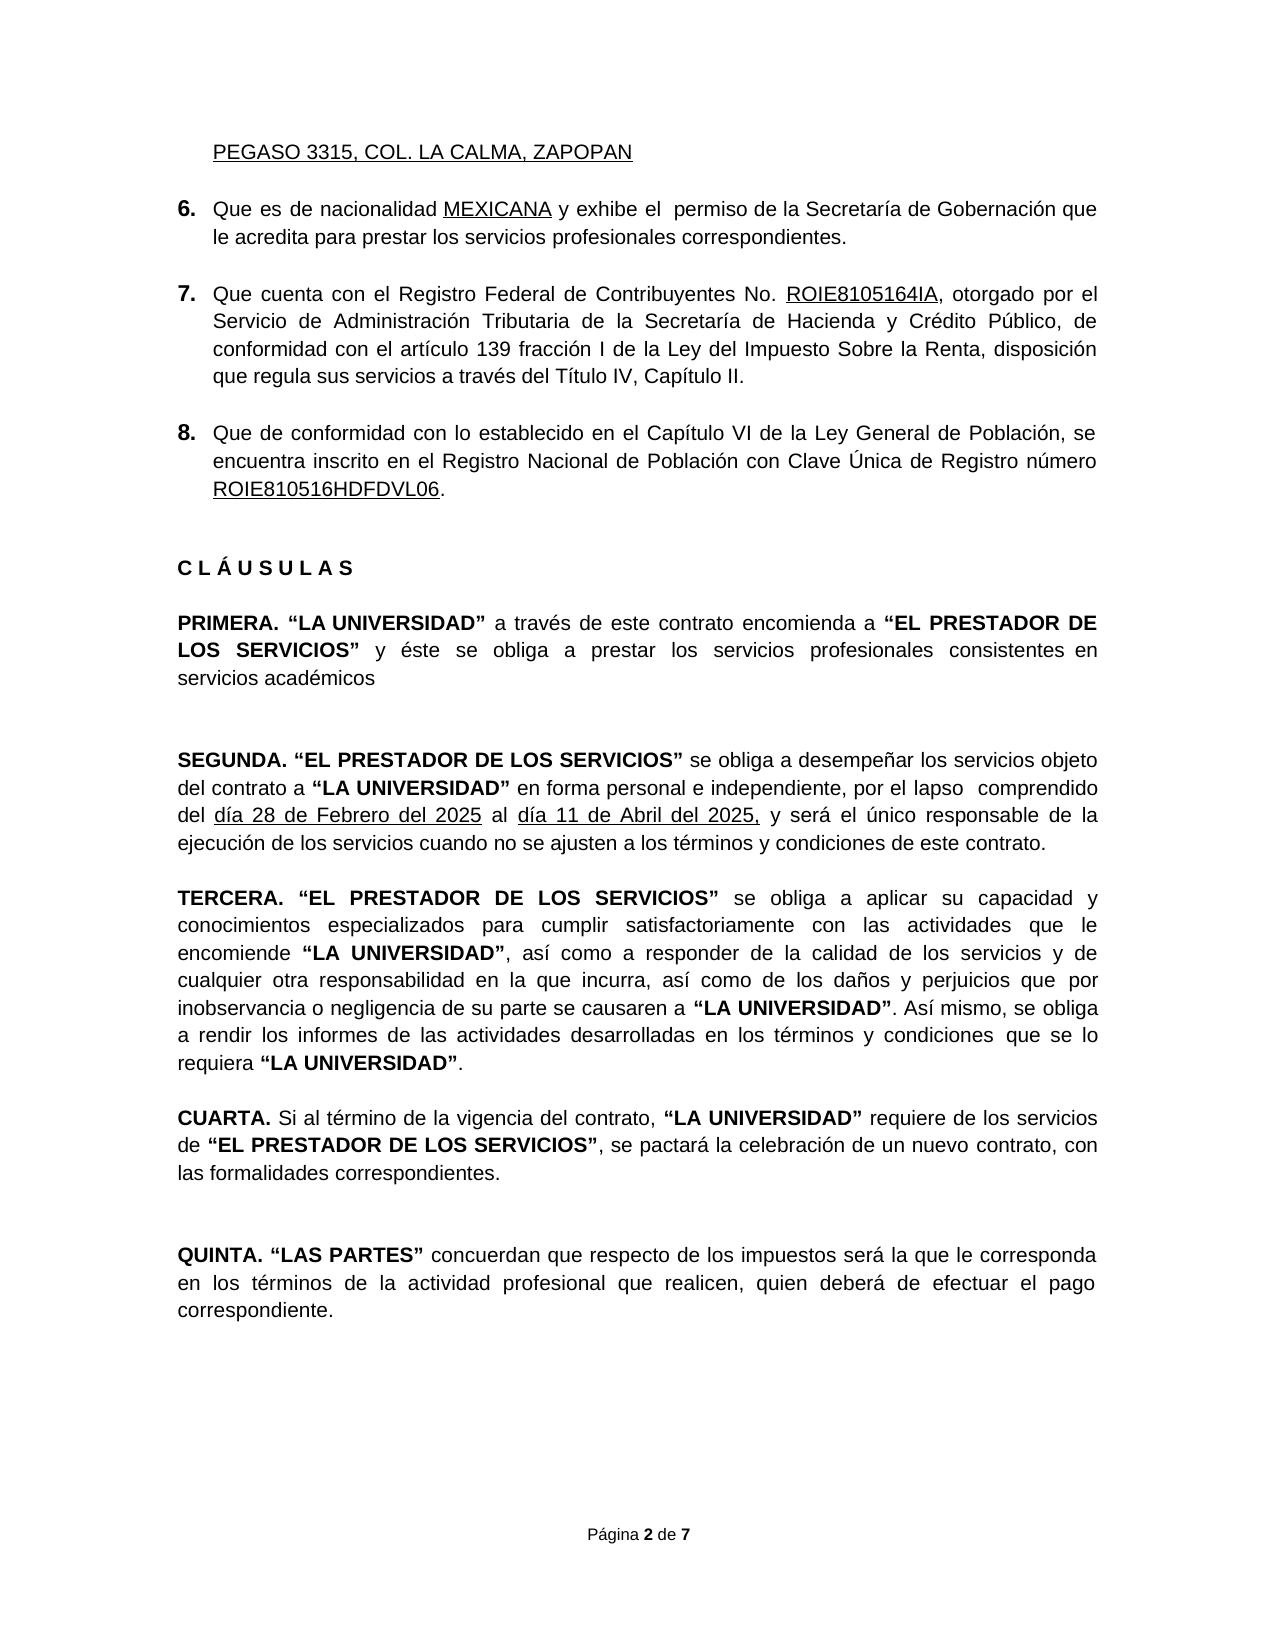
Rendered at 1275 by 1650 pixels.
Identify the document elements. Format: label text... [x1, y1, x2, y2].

text TERCERA. “EL PRESTADOR DE LOS SERVICIOS” se obliga a aplicar su capacidad y conocimientos especializados para cumplir satisfactoriamente con las actividades que le encomiende “LA UNIVERSIDAD”, así como a responder de la calidad de los servicios y de cualquier otra responsabilidad en la que incurra, así como de los daños y perjuicios que por inobservancia o negligencia de su parte se causaren a “LA UNIVERSIDAD”. Así mismo, se obliga a rendir los informes de las actividades desarrolladas en los términos y condiciones que se lo requiera “LA UNIVERSIDAD”. [177, 886, 1098, 1075]
list Que es de nacionalidad MEXICANA y exhibe el permiso de la Secretaría de Gobernación que le acredita para prestar los servicios profesionales correspondientes. [177, 194, 1098, 248]
text PRIMERA. “LA UNIVERSIDAD” a través de este contrato encomienda a “EL PRESTADOR DE LOS SERVICIOS” y éste se obliga a prestar los servicios profesionales consistentes en servicios académicos [177, 611, 1098, 690]
text SEGUNDA. “EL PRESTADOR DE LOS SERVICIOS” se obliga a desempeñar los servicios objeto del contrato a “LA UNIVERSIDAD” en forma personal e independiente, por el lapso comprendido del día 28 de Febrero del 2025 al día 11 de Abril del 2025, y será el único responsable de la ejecución de los servicios cuando no se ajusten a los términos y condiciones de este contrato. [177, 748, 1098, 855]
text QUINTA. “LAS PARTES” concuerdan que respecto de los impuestos será la que le corresponda en los términos de la actividad profesional que realicen, quien deberá de efectuar el pago correspondiente. [177, 1243, 1098, 1322]
text CUARTA. Si al término de la vigencia del contrato, “LA UNIVERSIDAD” requiere de los servicios de “EL PRESTADOR DE LOS SERVICIOS”, se pactará la celebración de un nuevo contrato, con las formalidades correspondientes. [177, 1106, 1098, 1185]
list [177, 139, 1098, 163]
subtitle C L Á U S U L A S [177, 556, 1098, 580]
list Que cuenta con el Registro Federal de Contribuyentes No. ROIE8105164IA, otorgado por el Servicio de Administración Tributaria de la Secretaría de Hacienda y Crédito Público, de conformidad con el artículo 139 fracción I de la Ley del Impuesto Sobre la Renta, disposición que regula sus servicios a través del Título IV, Capítulo II. [177, 279, 1098, 388]
list Que de conformidad con lo establecido en el Capítulo VI de la Ley General de Población, se encuentra inscrito en el Registro Nacional de Población con Clave Única de Registro número ROIE810516HDFDVL06. [177, 419, 1098, 501]
